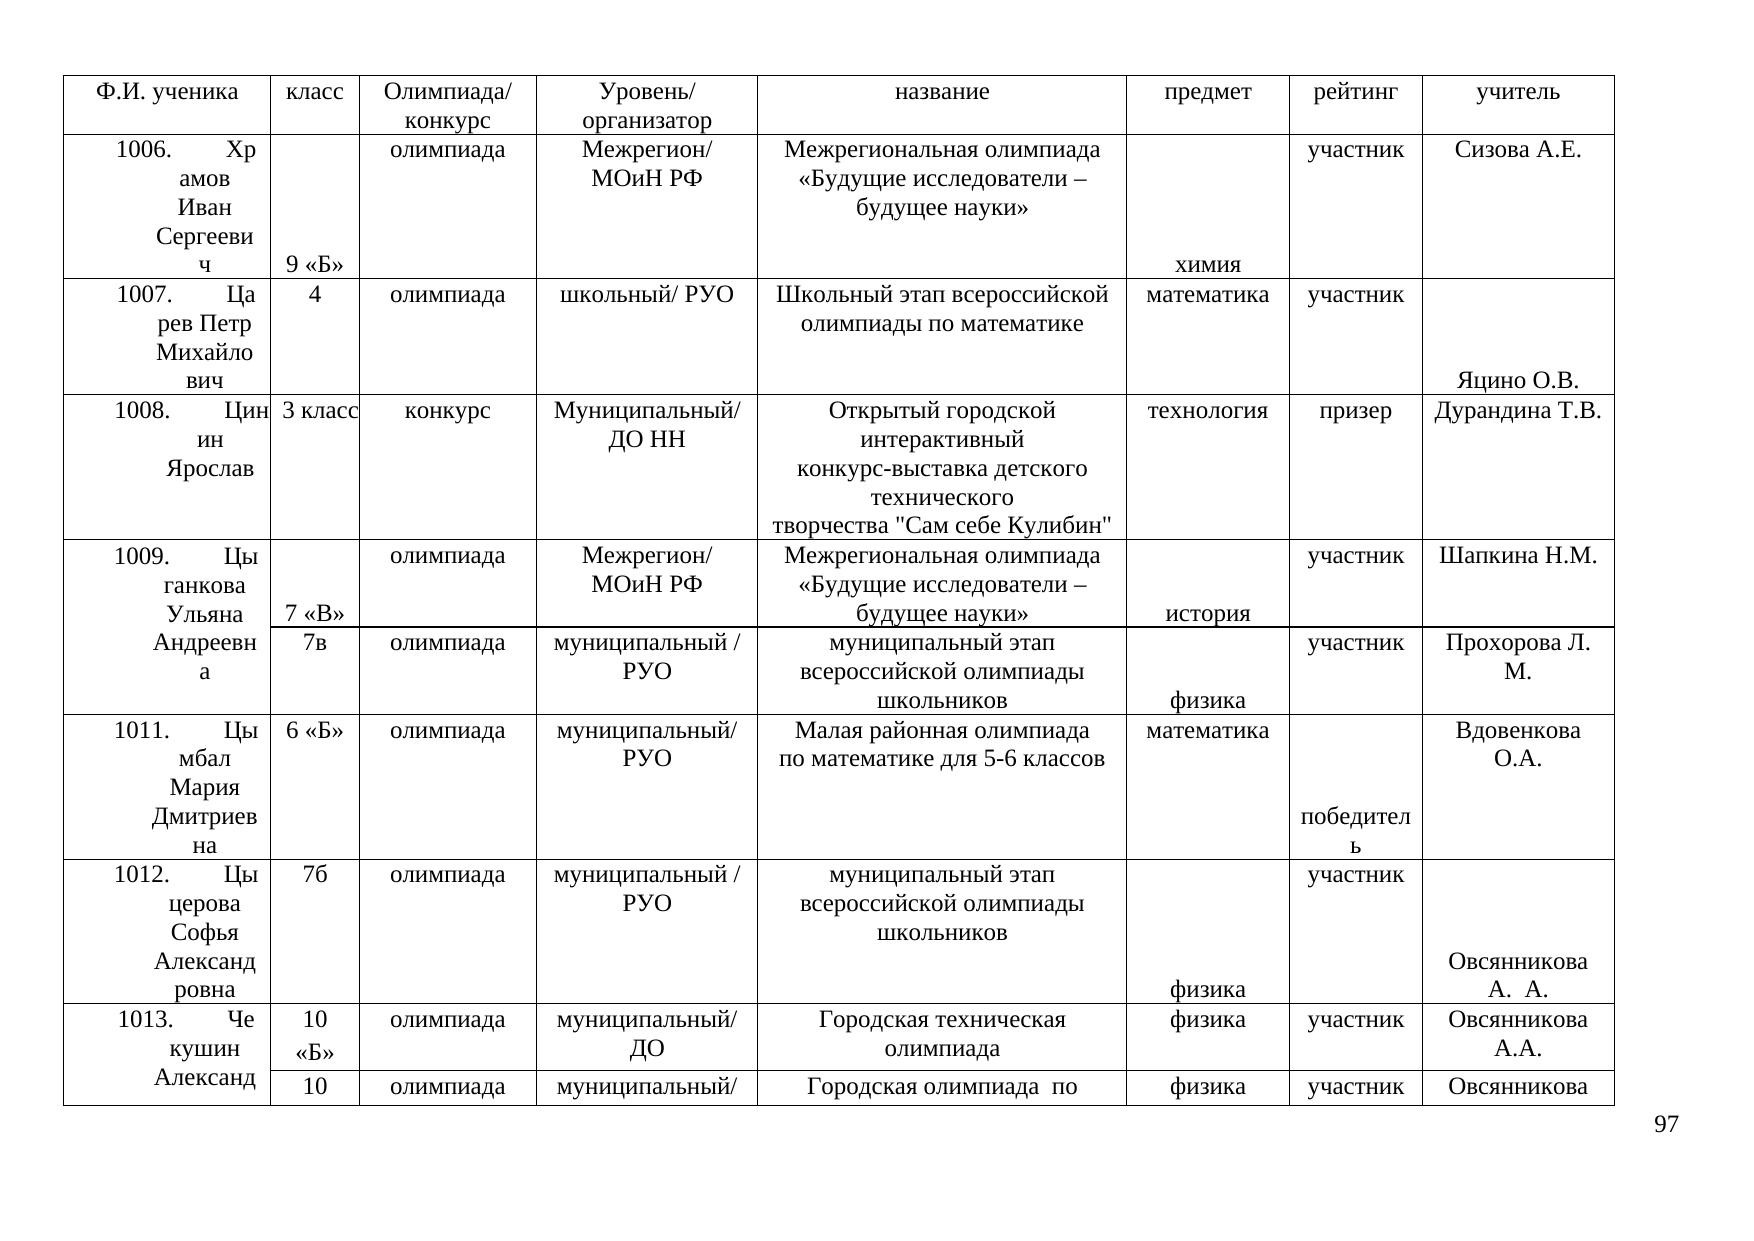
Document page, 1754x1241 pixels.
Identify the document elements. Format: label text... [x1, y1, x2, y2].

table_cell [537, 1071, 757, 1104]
table_header предмет [1127, 76, 1289, 133]
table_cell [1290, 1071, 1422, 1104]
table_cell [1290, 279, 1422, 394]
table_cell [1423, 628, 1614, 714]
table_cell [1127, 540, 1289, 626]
table_header учитель [1423, 76, 1614, 133]
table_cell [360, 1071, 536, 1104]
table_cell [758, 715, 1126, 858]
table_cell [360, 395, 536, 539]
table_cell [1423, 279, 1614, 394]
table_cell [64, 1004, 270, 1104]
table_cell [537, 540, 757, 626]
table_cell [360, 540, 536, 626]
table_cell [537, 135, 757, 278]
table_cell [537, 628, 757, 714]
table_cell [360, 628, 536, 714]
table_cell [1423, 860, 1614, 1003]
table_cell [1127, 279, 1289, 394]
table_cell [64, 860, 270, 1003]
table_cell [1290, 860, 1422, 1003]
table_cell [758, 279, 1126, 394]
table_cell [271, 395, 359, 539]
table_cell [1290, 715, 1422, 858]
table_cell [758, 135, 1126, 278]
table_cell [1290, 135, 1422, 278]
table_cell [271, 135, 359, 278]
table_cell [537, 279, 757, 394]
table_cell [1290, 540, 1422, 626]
table_header Ф.И. ученика [64, 76, 270, 133]
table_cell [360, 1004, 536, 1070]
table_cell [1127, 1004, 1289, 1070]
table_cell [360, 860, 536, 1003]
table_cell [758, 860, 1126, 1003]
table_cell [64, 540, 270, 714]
table_header рейтинг [1290, 76, 1422, 133]
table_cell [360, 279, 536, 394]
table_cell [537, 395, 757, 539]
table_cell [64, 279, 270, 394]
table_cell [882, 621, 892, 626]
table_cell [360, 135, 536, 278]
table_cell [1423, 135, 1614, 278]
table_header Уровень/ организатор [537, 76, 757, 133]
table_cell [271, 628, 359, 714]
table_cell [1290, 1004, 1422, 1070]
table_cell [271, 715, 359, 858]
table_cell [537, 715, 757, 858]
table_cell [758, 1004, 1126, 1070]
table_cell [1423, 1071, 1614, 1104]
table_header название [758, 76, 1126, 133]
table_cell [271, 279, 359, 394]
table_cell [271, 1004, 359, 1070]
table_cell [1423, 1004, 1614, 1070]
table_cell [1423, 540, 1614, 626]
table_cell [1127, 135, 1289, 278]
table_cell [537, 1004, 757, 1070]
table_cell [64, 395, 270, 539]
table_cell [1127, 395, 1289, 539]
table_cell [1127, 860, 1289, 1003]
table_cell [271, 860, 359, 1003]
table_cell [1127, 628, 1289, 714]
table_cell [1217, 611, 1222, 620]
table_header класс [271, 76, 359, 133]
table_header Олимпиада/конкурс [360, 76, 536, 133]
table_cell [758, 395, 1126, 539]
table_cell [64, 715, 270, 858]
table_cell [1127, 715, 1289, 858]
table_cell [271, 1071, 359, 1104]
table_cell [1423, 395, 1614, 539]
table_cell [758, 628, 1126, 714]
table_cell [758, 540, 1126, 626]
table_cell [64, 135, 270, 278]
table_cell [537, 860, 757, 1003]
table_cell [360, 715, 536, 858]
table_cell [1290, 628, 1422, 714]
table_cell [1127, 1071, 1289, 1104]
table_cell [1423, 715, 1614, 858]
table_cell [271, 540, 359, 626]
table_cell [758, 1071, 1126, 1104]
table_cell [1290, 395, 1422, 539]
